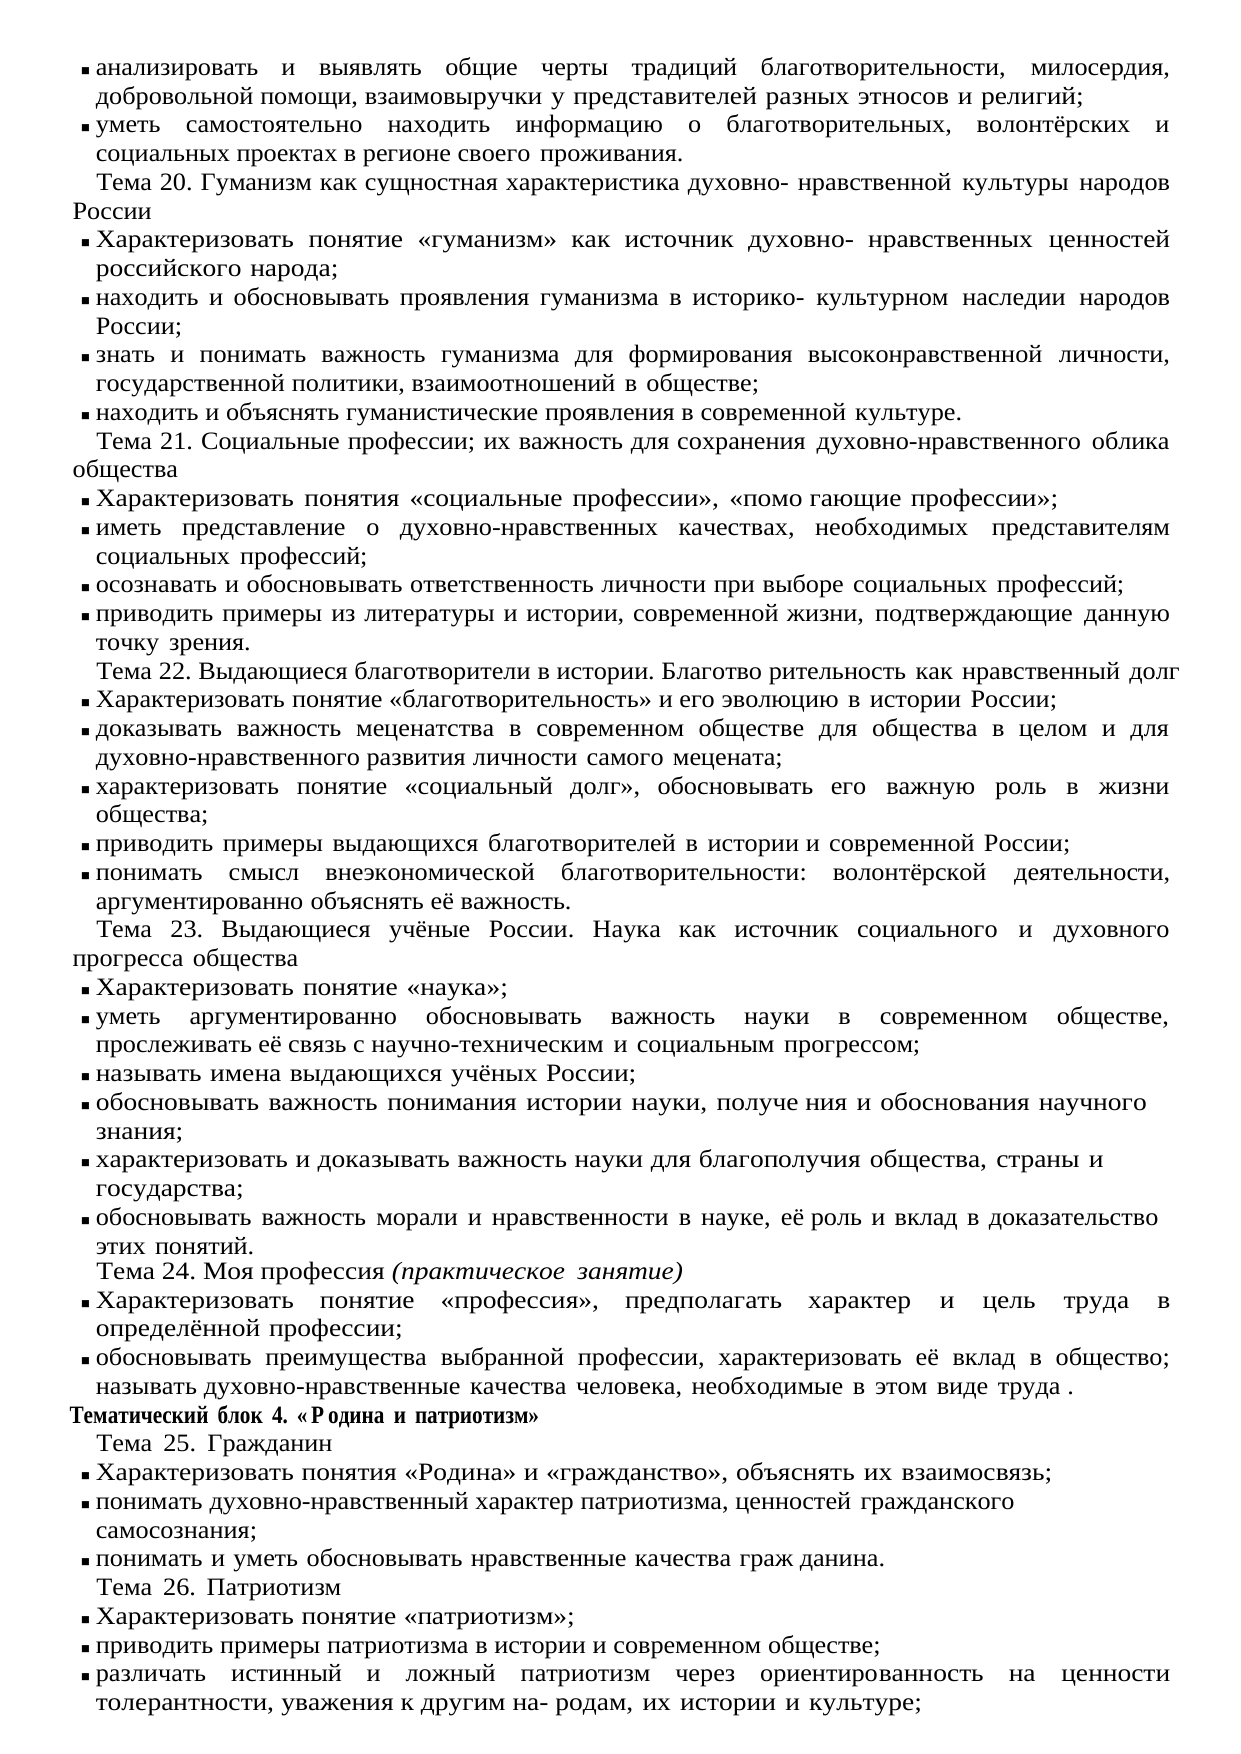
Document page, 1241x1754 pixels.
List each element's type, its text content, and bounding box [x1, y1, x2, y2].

text Тема 22. Выдающиеся благотворители в истории. Благотво рительность как нравственный долг [72, 656, 1182, 684]
list приводить примеры из литературы и истории, современной жизни, подтверждающие данную точку зрения. [81, 598, 1170, 656]
text Тема 26. Патриотизм [96, 1572, 1182, 1601]
list Характеризовать понятия «Родина» и «гражданство», объяснять их взаимосвязь; [81, 1457, 1170, 1486]
list анализировать и выявлять общие черты традиций благотворительности, милосердия, добровольной помощи, взаимовыручки у представителей разных этносов и религий; [81, 52, 1170, 109]
list уметь аргументированно обосновывать важность науки в современном обществе, прослеживать её связь с научно-техническим и социальным прогрессом; [81, 1001, 1170, 1058]
text Тема 20. Гуманизм как сущностная характеристика духовно- нравственной культуры народов России [72, 167, 1170, 224]
list называть имена выдающихся учёных России; [81, 1058, 1182, 1087]
list различать истинный и ложный патриотизм через ориентированность на ценности толерантности, уважения к другим на- родам, их истории и культуре; [81, 1658, 1170, 1716]
list доказывать важность меценатства в современном обществе для общества в целом и для духовно-нравственного развития личности самого мецената; [81, 713, 1170, 771]
list обосновывать важность морали и нравственности в науке, её роль и вклад в доказательство этих понятий. [81, 1202, 1170, 1259]
list Характеризовать понятие «профессия», предполагать характер и цель труда в определённой профессии; [81, 1285, 1170, 1342]
list приводить примеры патриотизма в истории и современном обществе; [81, 1630, 1170, 1658]
text Тема 23. Выдающиеся учёные России. Наука как источник социального и духовного прогресса общества [72, 914, 1170, 972]
text Тема 25. Гражданин [96, 1428, 1182, 1457]
list Характеризовать понятия «социальные профессии», «помо гающие профессии»; [81, 483, 1170, 512]
list понимать смысл внеэкономической благотворительности: волонтёрской деятельности, аргументированно объяснять её важность. [81, 857, 1170, 914]
list характеризовать понятие «социальный долг», обосновывать его важную роль в жизни общества; [81, 771, 1170, 828]
list уметь самостоятельно находить информацию о благотворительных, волонтёрских и социальных проектах в регионе своего проживания. [81, 109, 1170, 167]
list знать и понимать важность гуманизма для формирования высоконравственной личности, государственной политики, взаимоотношений в обществе; [81, 339, 1170, 397]
list Характеризовать понятие «благотворительность» и его эволюцию в истории России; [81, 684, 1170, 713]
list осознавать и обосновывать ответственность личности при выборе социальных профессий; [81, 569, 1170, 598]
list понимать и уметь обосновывать нравственные качества граж данина. [81, 1543, 1170, 1572]
list Характеризовать понятие «наука»; [81, 972, 1182, 1001]
list находить и объяснять гуманистические проявления в современной культуре. [81, 397, 1170, 426]
text Тема 21. Социальные профессии; их важность для сохранения духовно-нравственного облика общества [72, 426, 1170, 483]
list находить и обосновывать проявления гуманизма в историко- культурном наследии народов России; [81, 282, 1170, 339]
list обосновывать преимущества выбранной профессии, характеризовать её вклад в общество; называть духовно-нравственные качества человека, необходимые в этом виде труда . [81, 1342, 1170, 1400]
list понимать духовно-нравственный характер патриотизма, ценностей гражданского самосознания; [81, 1486, 1170, 1543]
text Тема 24. Моя профессия (практическое занятие) [96, 1259, 1182, 1285]
list характеризовать и доказывать важность науки для благополучия общества, страны и государства; [81, 1144, 1170, 1202]
list иметь представление о духовно-нравственных качествах, необходимых представителям социальных профессий; [81, 512, 1170, 569]
list обосновывать важность понимания истории науки, получе ния и обоснования научного знания; [81, 1087, 1170, 1144]
list Характеризовать понятие «гуманизм» как источник духовно- нравственных ценностей российского народа; [81, 224, 1170, 282]
list приводить примеры выдающихся благотворителей в истории и современной России; [81, 828, 1170, 857]
subtitle Тематический блок 4. «Родина и патриотизм» [69, 1400, 1182, 1428]
list Характеризовать понятие «патриотизм»; [81, 1601, 1182, 1630]
